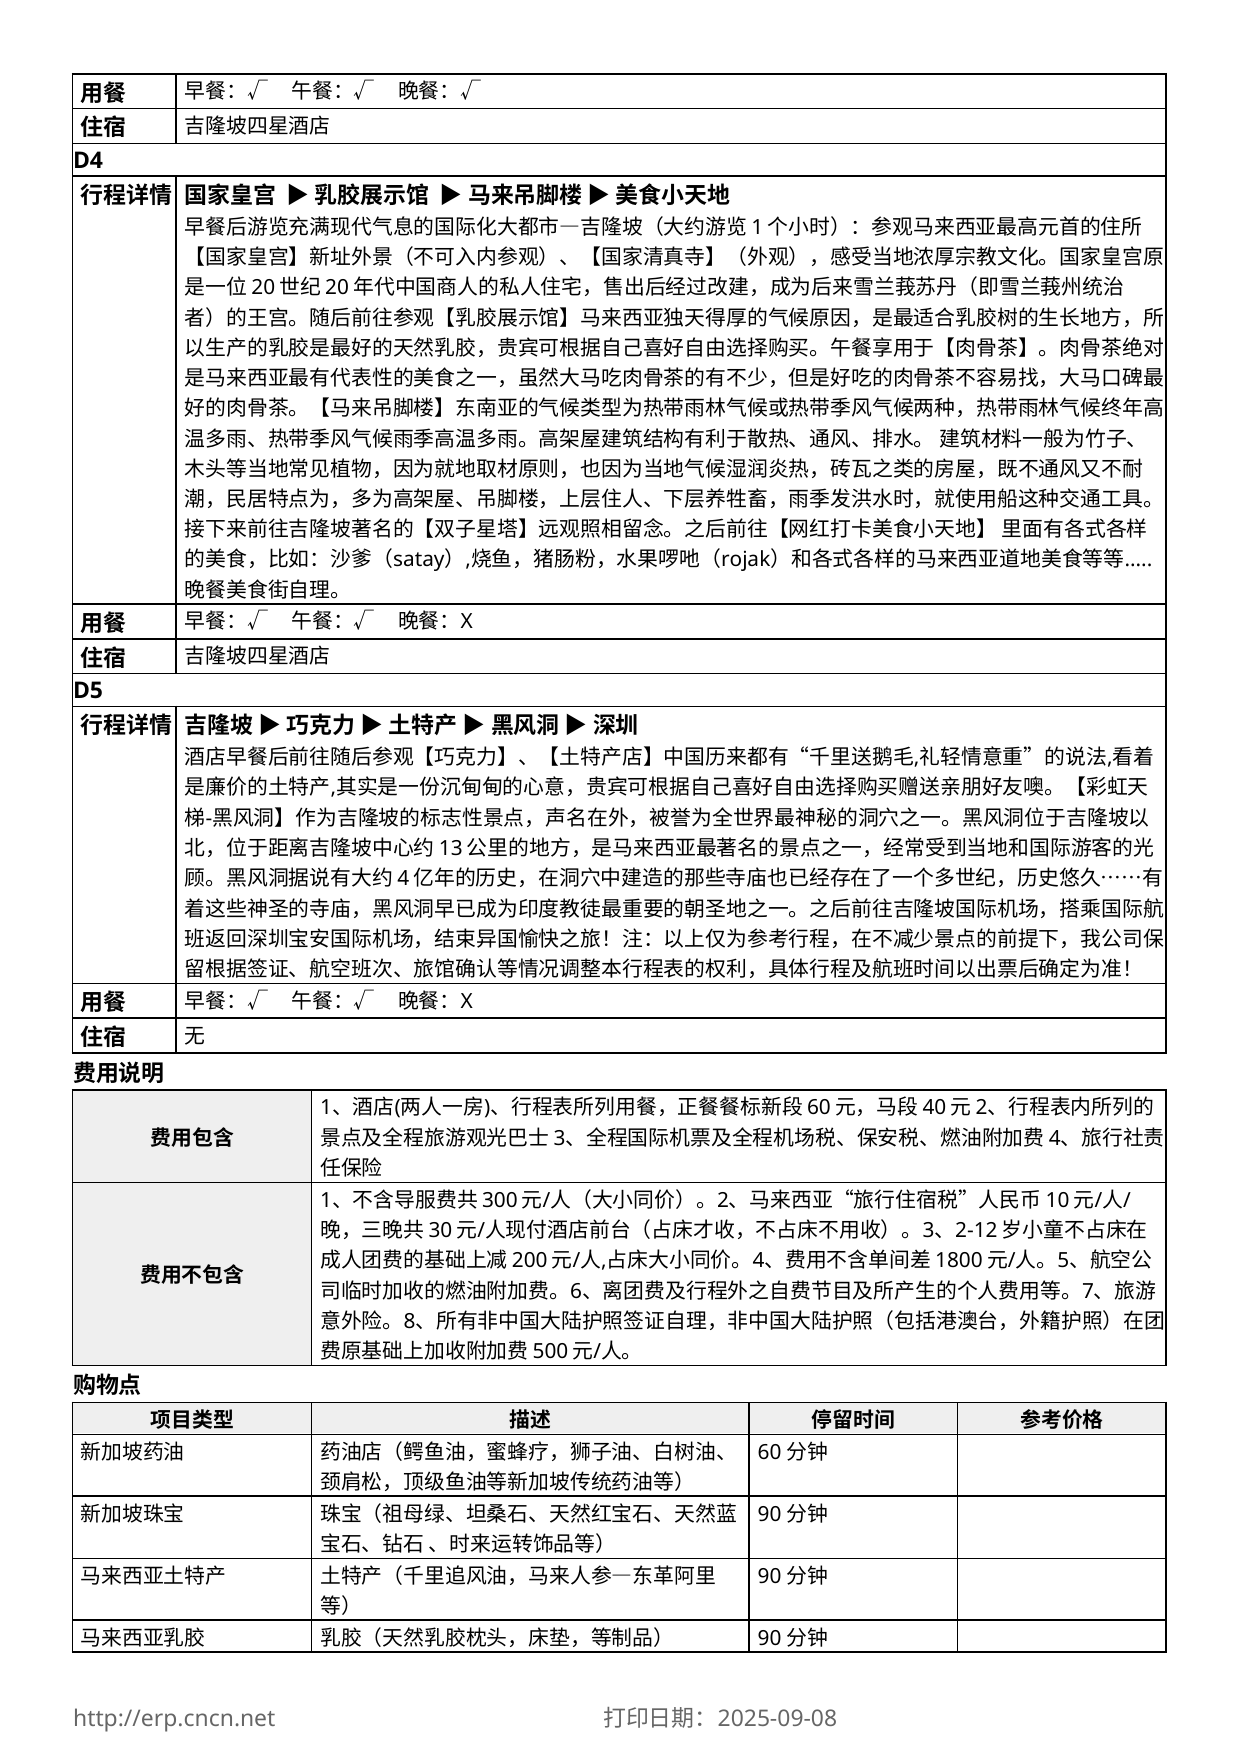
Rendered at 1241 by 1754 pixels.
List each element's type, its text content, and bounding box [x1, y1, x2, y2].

table_cell 住宿 [73, 640, 175, 673]
table_cell 用餐 [73, 75, 175, 108]
table_cell 住宿 [73, 109, 175, 142]
text 购物点 [73, 1367, 1167, 1401]
table_cell 住宿 [73, 1019, 175, 1052]
table_cell 早餐：√ 午餐：√ 晚餐：X [177, 984, 1165, 1017]
table_cell 国家皇宫 ▶ 乳胶展示馆 ▶ 马来吊脚楼 ▶ 美食小天地 早餐后游览充满现代气息的国际化大都市—吉隆坡（大约游览1个小时）：参观马来西亚最高元首的住所【国家皇宫】新址外景（不可入内参观）、【国家清真寺】（外观），感受当地浓厚宗教文化。国家皇宫原是一位20世纪20年代中国商人的私人住宅，售出后经过改建，成为后来雪兰莪苏丹（即雪兰莪州统治者）的王宫。 [177, 177, 1165, 603]
table_header 1、酒店(两人一房)、行程表所列用餐，正餐餐标新段60元，马段40元 [312, 1091, 1165, 1181]
table_cell 90 分钟 [750, 1621, 957, 1651]
table_cell 费用不包含 [73, 1183, 311, 1365]
table_cell 1、不含导服费共300元/人（大小同价）。 [312, 1183, 1165, 1365]
table_cell 新加坡珠宝 [73, 1497, 311, 1557]
table_header 项目类型 [73, 1403, 311, 1433]
table_cell 60 分钟 [750, 1435, 957, 1495]
table_cell 药油店（鳄鱼油，蜜蜂疗，狮子油、白树油、颈肩松，顶级鱼油等新加坡传统药油等） [312, 1435, 748, 1495]
table_header 参考价格 [958, 1403, 1165, 1433]
table_cell [958, 1497, 1165, 1557]
table_cell [958, 1621, 1165, 1651]
table_cell [958, 1435, 1165, 1495]
table_cell 土特产（千里追风油，马来人参—东革阿里等） [312, 1559, 748, 1619]
table_cell 早餐：√ 午餐：√ 晚餐：√ [177, 75, 1165, 108]
table_header 停留时间 [750, 1403, 957, 1433]
table_cell 90 分钟 [750, 1497, 957, 1557]
table_header 描述 [312, 1403, 748, 1433]
table_cell 行程详情 [73, 707, 175, 982]
table_cell 马来西亚土特产 [73, 1559, 311, 1619]
table_cell D4 [73, 144, 1165, 175]
table_cell 珠宝（祖母绿、坦桑石、天然红宝石、天然蓝宝石、钻石 、时来运转饰品等） [312, 1497, 748, 1557]
table_cell 吉隆坡四星酒店 [177, 109, 1165, 142]
table_header 费用包含 [73, 1091, 311, 1181]
table_cell [958, 1559, 1165, 1619]
table_cell 用餐 [73, 605, 175, 638]
table_cell 90 分钟 [750, 1559, 957, 1619]
table_cell 早餐：√ 午餐：√ 晚餐：X [177, 605, 1165, 638]
table_cell 用餐 [73, 984, 175, 1017]
table_cell 行程详情 [73, 177, 175, 603]
table_cell 乳胶（天然乳胶枕头，床垫，等制品） [312, 1621, 748, 1651]
table_cell 马来西亚乳胶 [73, 1621, 311, 1651]
table_cell 吉隆坡 ▶ 巧克力 ▶ 土特产 ▶ 黑风洞 ▶ 深圳 酒店早餐后前往随后参观【巧克力】、【土特产店】中国历来都有“千里送鹅毛,礼轻情意重”的说法,看着是廉价的土特产,其实是一份沉甸甸的心意，贵宾可根据自己喜好自由选择购买赠送亲朋好友噢。 [177, 707, 1165, 982]
text 费用说明 [73, 1055, 1167, 1088]
table_cell 吉隆坡四星酒店 [177, 640, 1165, 673]
table_cell 新加坡药油 [73, 1435, 311, 1495]
table_cell 无 [177, 1019, 1165, 1052]
table_cell D5 [73, 674, 1165, 706]
